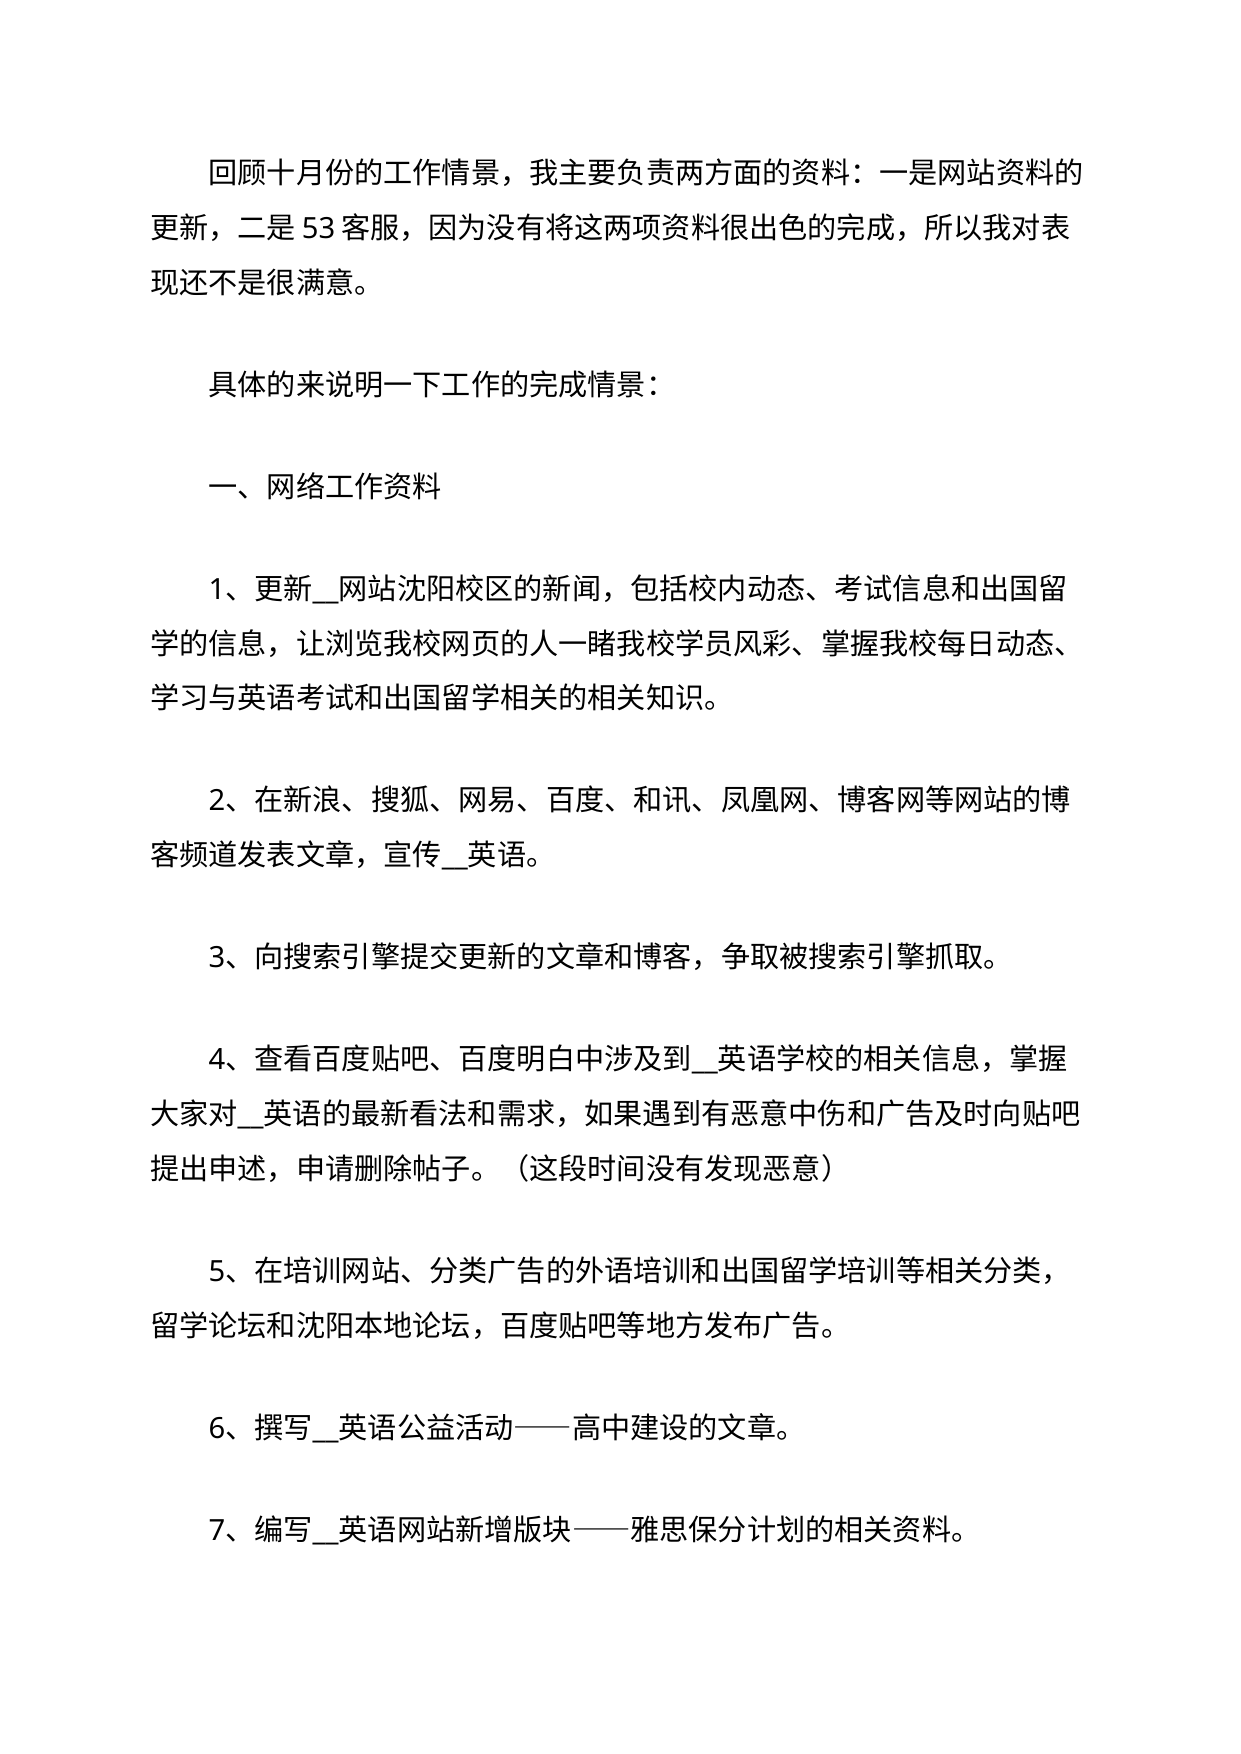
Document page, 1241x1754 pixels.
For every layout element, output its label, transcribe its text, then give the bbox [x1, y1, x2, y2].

text 6、撰写__英语公益活动——高中建设的文章。 [150, 1404, 1090, 1447]
text 一、网络工作资料 [150, 463, 1090, 506]
text 具体的来说明一下工作的完成情景： [150, 362, 1090, 404]
text 7、编写__英语网站新增版块——雅思保分计划的相关资料。 [150, 1506, 1090, 1549]
text 3、向搜索引擎提交更新的文章和博客，争取被搜索引擎抓取。 [150, 934, 1090, 976]
text 2、在新浪、搜狐、网易、百度、和讯、凤凰网、博客网等网站的博客频道发表文章，宣传__英语。 [150, 777, 1090, 874]
text 4、查看百度贴吧、百度明白中涉及到__英语学校的相关信息，掌握大家对__英语的最新看法和需求，如果遇到有恶意中伤和广告及时向贴吧提出申述，申请删除帖子。（这段时间没有发现恶意） [150, 1036, 1090, 1188]
text 1、更新__网站沈阳校区的新闻，包括校内动态、考试信息和出国留学的信息，让浏览我校网页的人一睹我校学员风彩、掌握我校每日动态、学习与英语考试和出国留学相关的相关知识。 [150, 565, 1090, 717]
text 回顾十月份的工作情景，我主要负责两方面的资料：一是网站资料的更新，二是53客服，因为没有将这两项资料很出色的完成，所以我对表现还不是很满意。 [150, 150, 1090, 302]
text 5、在培训网站、分类广告的外语培训和出国留学培训等相关分类，留学论坛和沈阳本地论坛，百度贴吧等地方发布广告。 [150, 1248, 1090, 1345]
